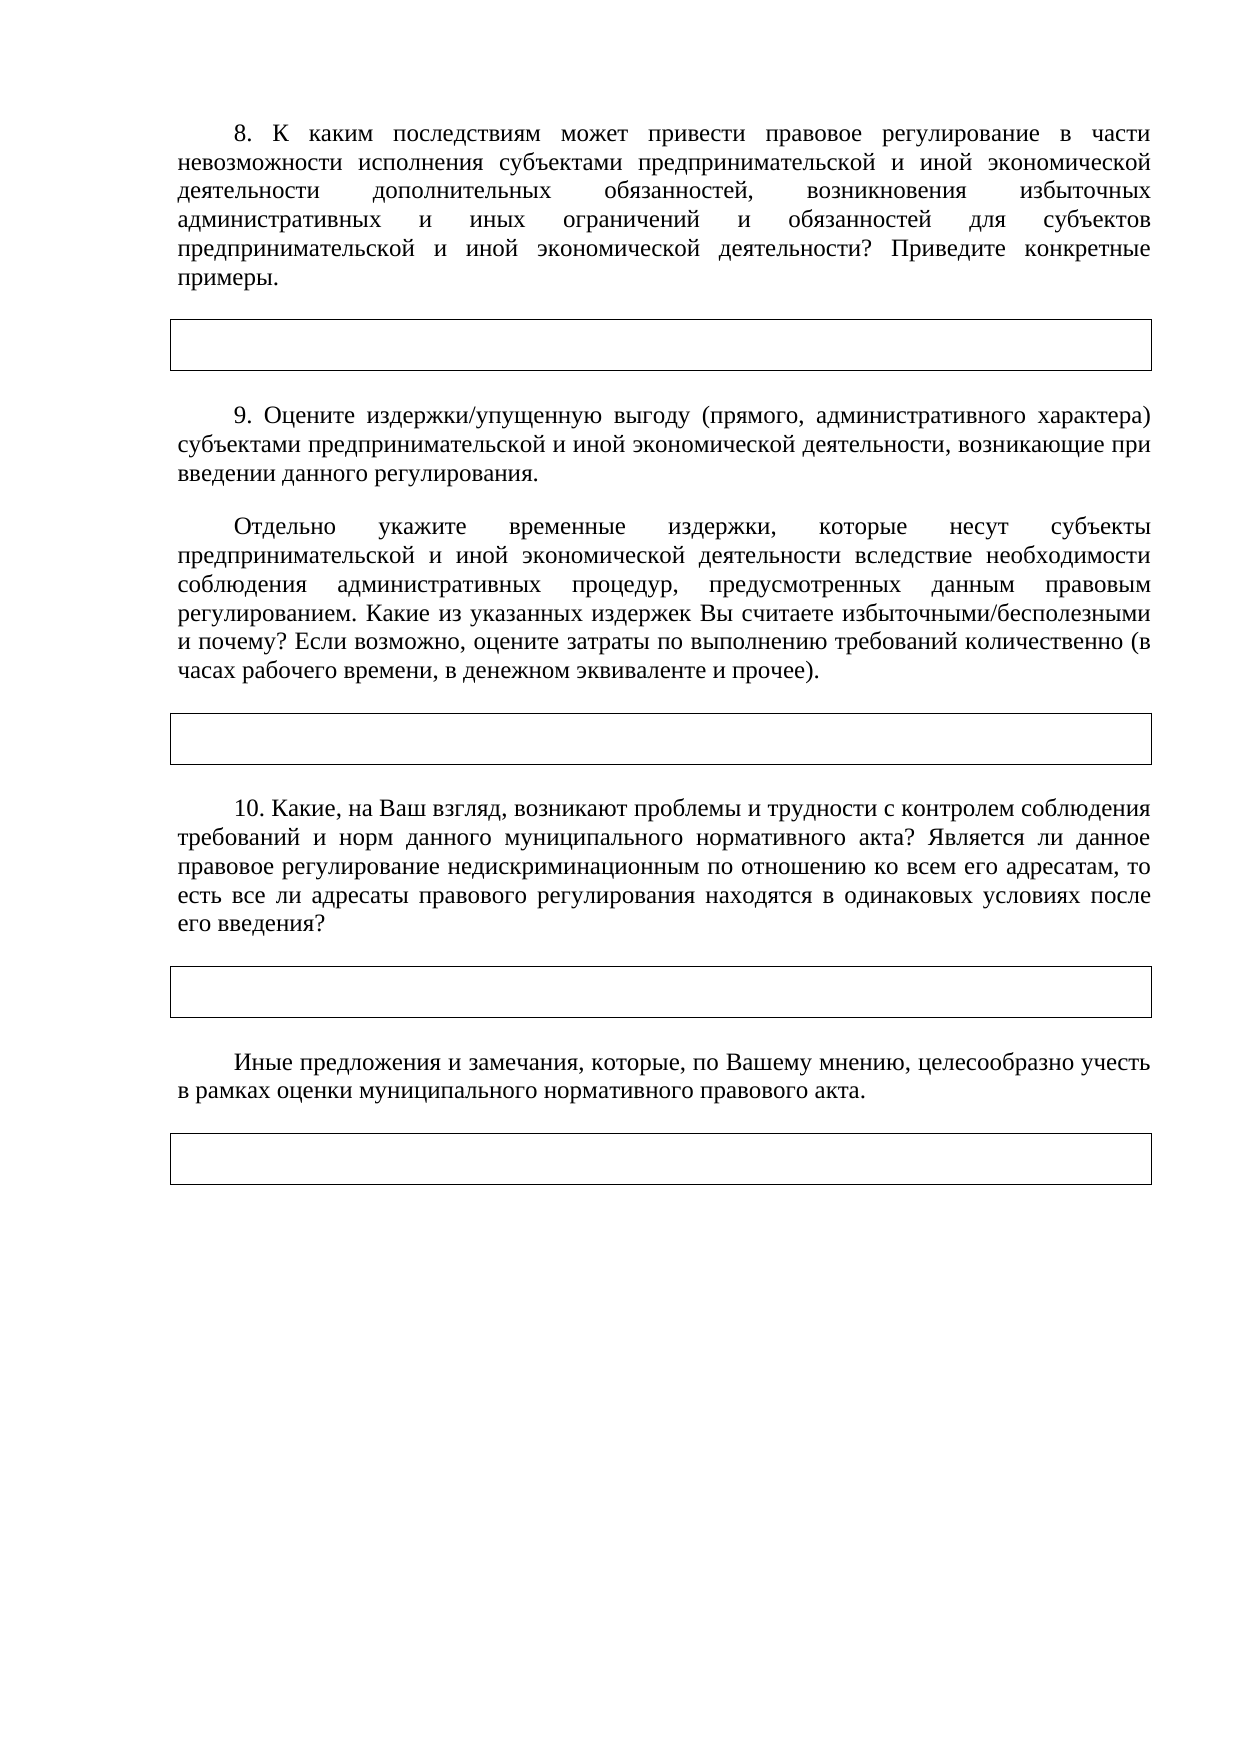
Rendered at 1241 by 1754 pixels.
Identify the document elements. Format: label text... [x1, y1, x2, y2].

text 9. Оцените издержки/упущенную выгоду (прямого, административного характера) субъектами предпринимательской и иной экономической деятельности, возникающие при введении данного регулирования. [177, 400, 1152, 486]
table_header [171, 320, 1151, 370]
text 8. К каким последствиям может привести правовое регулирование в части невозможности исполнения субъектами предпринимательской и иной экономической деятельности дополнительных обязанностей, возникновения избыточных административных и иных ограничений и обязанностей для субъектов предпринимательской и иной экономической деятельности? Приведите конкретные примеры. [177, 118, 1152, 291]
text Отдельно укажите временные издержки, которые несут субъекты предпринимательской и иной экономической деятельности вследствие необходимости соблюдения административных процедур, предусмотренных данным правовым регулированием. Какие из указанных издержек Вы считаете избыточными/бесполезными и почему? Если возможно, оцените затраты по выполнению требований количественно (в часах рабочего времени, в денежном эквиваленте и прочее). [177, 511, 1152, 684]
text 10. Какие, на Ваш взгляд, возникают проблемы и трудности с контролем соблюдения требований и норм данного муниципального нормативного акта? Является ли данное правовое регулирование недискриминационным по отношению ко всем его адресатам, то есть все ли адресаты правового регулирования находятся в одинаковых условиях после его введения? [177, 793, 1152, 937]
text Иные предложения и замечания, которые, по Вашему мнению, целесообразно учесть в рамках оценки муниципального нормативного правового акта. [177, 1047, 1152, 1104]
table_header [171, 714, 1151, 764]
table_header [171, 1134, 1151, 1184]
table_header [171, 967, 1151, 1017]
